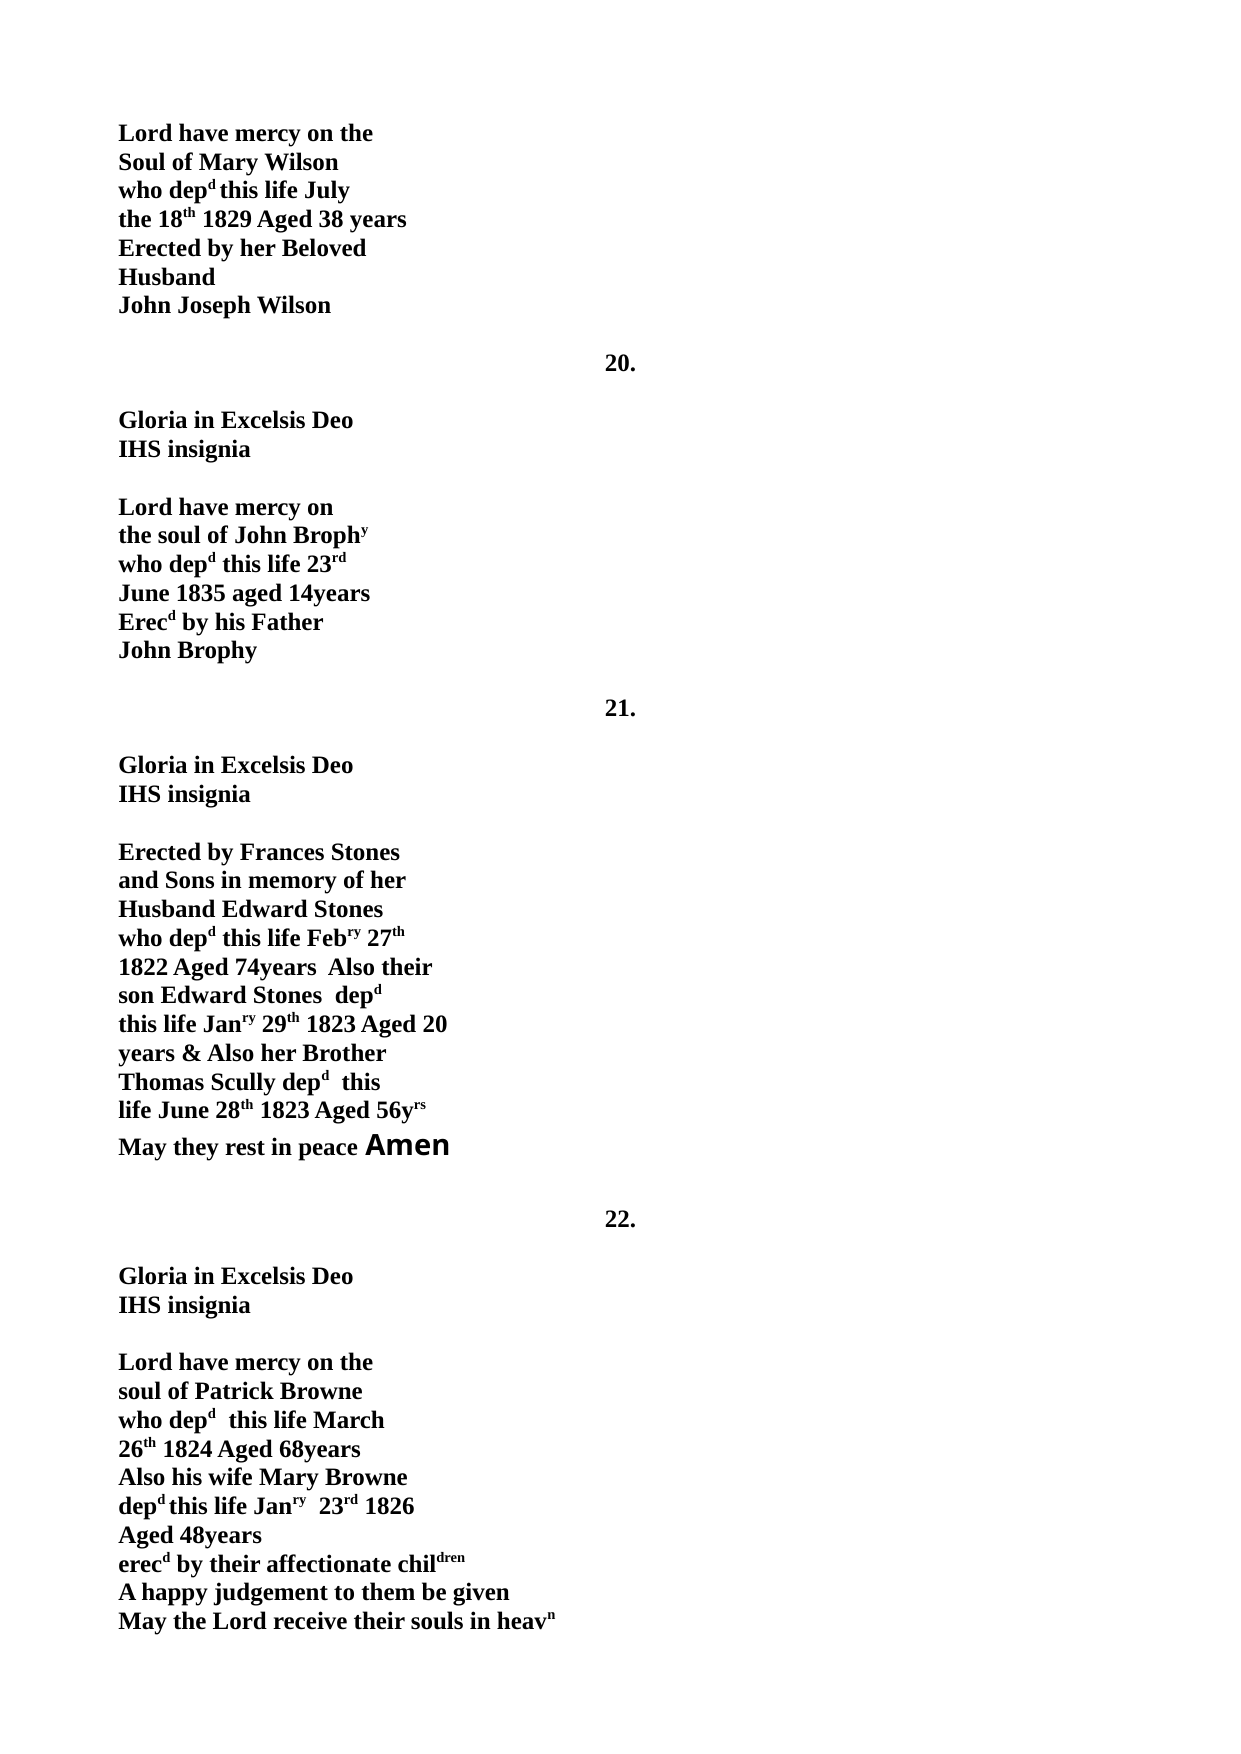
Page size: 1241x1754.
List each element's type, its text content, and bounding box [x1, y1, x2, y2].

text and Sons in memory of her [118, 866, 1122, 894]
text A happy judgement to them be given [118, 1577, 1122, 1606]
text the 18th 1829 Aged 38 years [118, 204, 1122, 233]
text Soul of Mary Wilson [118, 147, 1122, 176]
text erecd by their affectionate children [118, 1549, 1122, 1577]
text who depd this life Febry 27th [118, 923, 1122, 952]
text Gloria in Excelsis Deo [118, 1261, 1122, 1290]
text Husband Edward Stones [118, 894, 1122, 923]
text who depd this life 23rd [118, 549, 1122, 578]
text 26th 1824 Aged 68years [118, 1434, 1122, 1462]
text John Joseph Wilson [118, 291, 1122, 319]
text IHS insignia [118, 434, 1122, 463]
text May the Lord receive their souls in heavn [118, 1606, 1122, 1635]
text May they rest in peace Amen [118, 1124, 1122, 1164]
text son Edward Stones depd [118, 981, 1122, 1009]
text Also his wife Mary Browne [118, 1462, 1122, 1491]
text John Brophy [118, 636, 1122, 664]
text this life Janry 29th 1823 Aged 20 [118, 1009, 1122, 1038]
text life June 28th 1823 Aged 56yrs [118, 1096, 1122, 1124]
text 20. [118, 348, 1122, 377]
text Lord have mercy on the [118, 1347, 1122, 1376]
text Erected by her Beloved [118, 233, 1122, 262]
text 22. [118, 1204, 1122, 1232]
text who depd this life March [118, 1405, 1122, 1434]
text Erected by Frances Stones [118, 837, 1122, 866]
text Lord have mercy on the [118, 118, 1122, 147]
text years & Also her Brother [118, 1038, 1122, 1067]
text Lord have mercy on [118, 492, 1122, 521]
text IHS insignia [118, 779, 1122, 808]
text soul of Patrick Browne [118, 1376, 1122, 1405]
text IHS insignia [118, 1290, 1122, 1319]
text who depd this life July [118, 176, 1122, 204]
text Erecd by his Father [118, 607, 1122, 636]
text 1822 Aged 74years Also their [118, 952, 1122, 981]
text 21. [118, 693, 1122, 722]
text the soul of John Brophy [118, 521, 1122, 549]
text Aged 48years [118, 1520, 1122, 1549]
text Gloria in Excelsis Deo [118, 406, 1122, 434]
text depd this life Janry 23rd 1826 [118, 1491, 1122, 1520]
text June 1835 aged 14years [118, 578, 1122, 607]
text Gloria in Excelsis Deo [118, 751, 1122, 779]
text Husband [118, 262, 1122, 291]
text Thomas Scully depd this [118, 1067, 1122, 1096]
